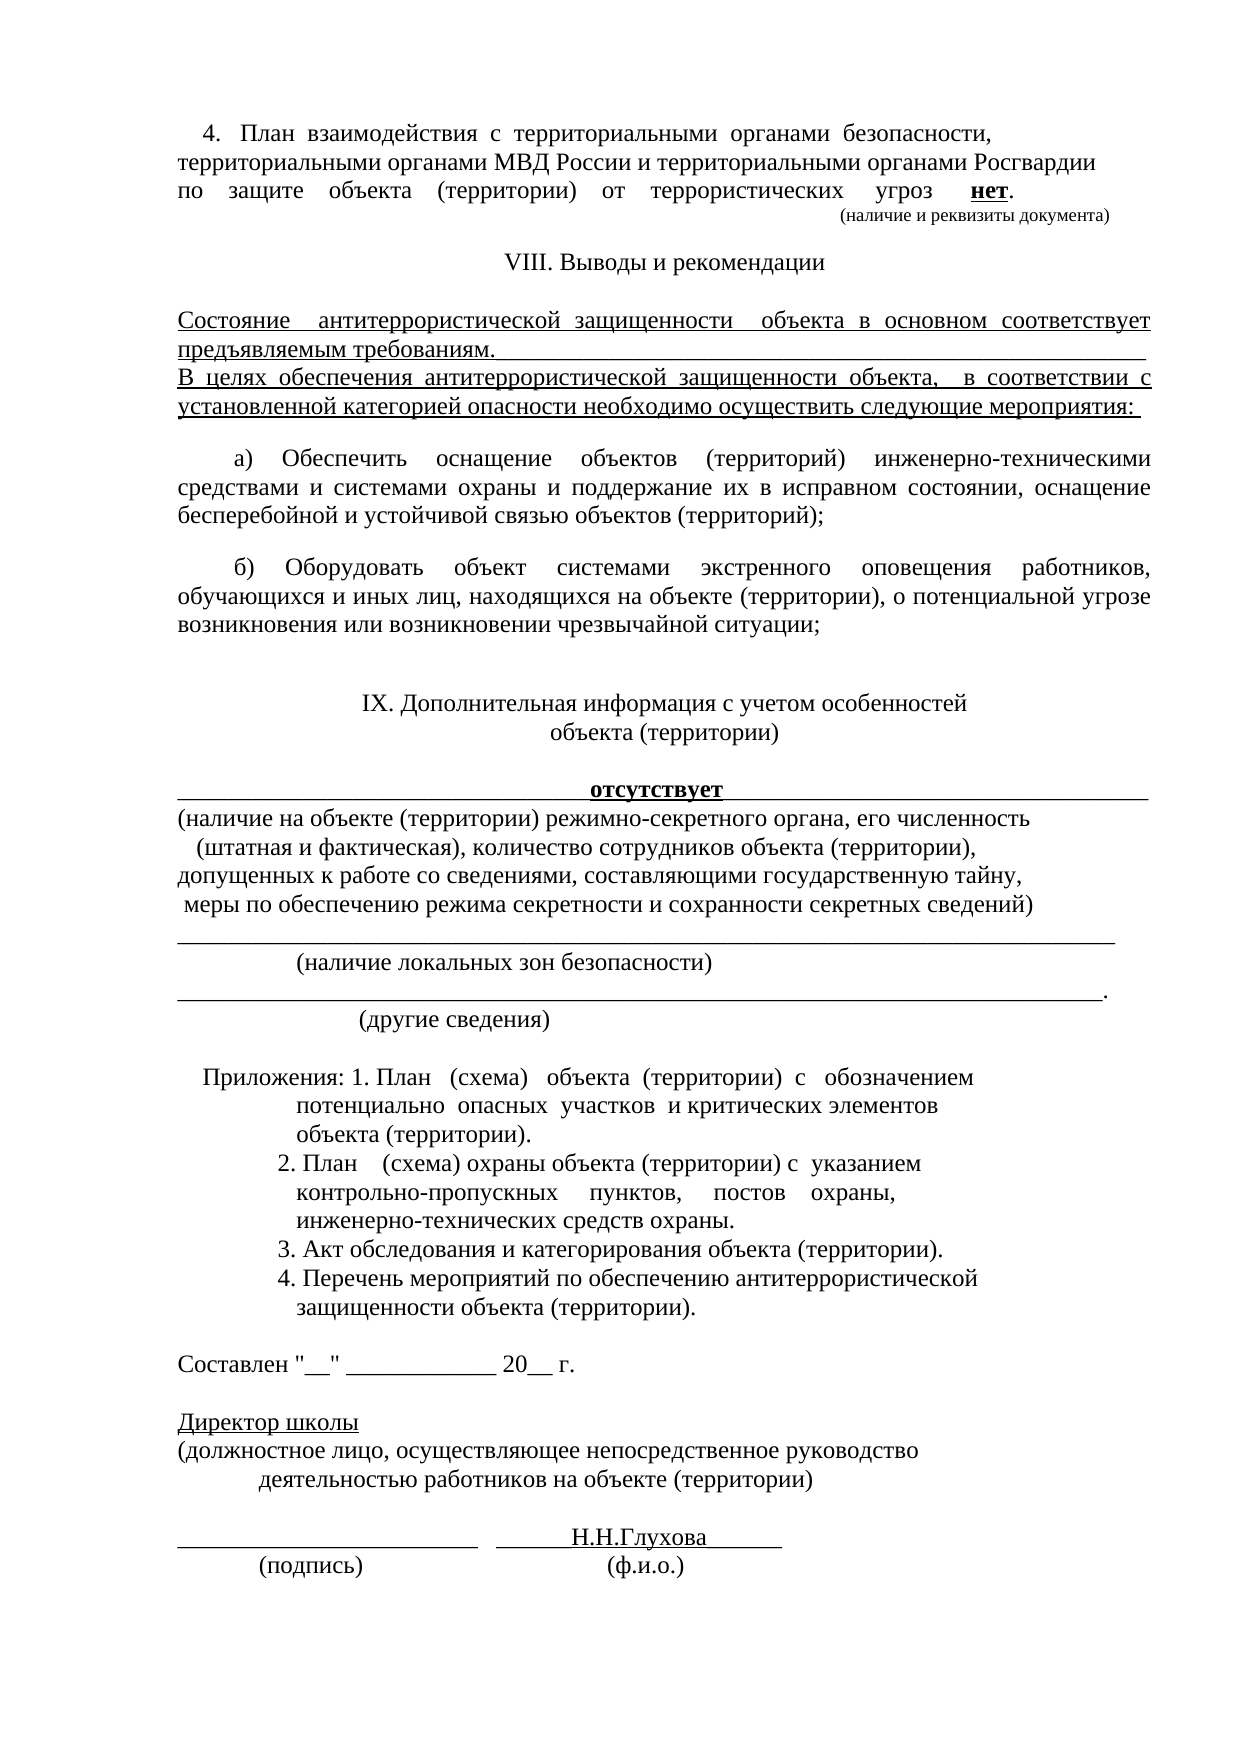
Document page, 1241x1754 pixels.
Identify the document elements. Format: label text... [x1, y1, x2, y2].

text (другие сведения) [177, 1004, 1152, 1033]
text (наличие локальных зон безопасности) [177, 947, 1152, 975]
text IX. Дополнительная информация с учетом особенностей [177, 688, 1152, 717]
text 3. Акт обследования и категорирования объекта (территории). [177, 1234, 1152, 1263]
text VIII. Выводы и рекомендации [177, 247, 1152, 276]
text (наличие на объекте (территории) режимно-секретного органа, его численность [177, 803, 1152, 832]
text (подпись) (ф.и.о.) [177, 1550, 1152, 1579]
text ___________________________________________________________________________ [177, 918, 1152, 947]
text деятельностью работников на объекте (территории) [177, 1464, 1152, 1493]
text Состояние антитеррористической защищенности объекта в основном соответствует предъявляемым требованиям.____________________________________________________ [177, 305, 1152, 362]
text объекта (территории). [177, 1119, 1152, 1148]
text (штатная и фактическая), количество сотрудников объекта (территории), [177, 832, 1152, 860]
text по защите объекта (территории) от террористических угроз нет. [177, 176, 1152, 204]
text В целях обеспечения антитеррористической защищенности объекта, в соответствии с установленной категорией опасности необходимо осуществить следующие мероприятия: [177, 389, 1152, 420]
text территориальными органами МВД России и территориальными органами Росгвардии [177, 147, 1152, 176]
text 4. План взаимодействия с территориальными органами безопасности, [177, 118, 1152, 147]
text _________________________________отсутствует__________________________________ [177, 774, 1152, 803]
text 2. План (схема) охраны объекта (территории) с указанием [177, 1148, 1152, 1177]
text контрольно-пропускных пунктов, постов охраны, [177, 1177, 1152, 1205]
text потенциально опасных участков и критических элементов [177, 1090, 1152, 1119]
text защищенности объекта (территории). [177, 1292, 1152, 1320]
text В целях обеспечения антитеррористической защищенности объекта, в соответствии с установленной категорией опасности необходимо осуществить следующие мероприятия: [177, 362, 1152, 387]
text а) Обеспечить оснащение объектов (территорий) инженерно-техническими средствами и системами охраны и поддержание их в исправном состоянии, оснащение бесперебойной и устойчивой связью объектов (территорий); [177, 443, 1152, 529]
text ________________________ ______Н.Н.Глухова______ [177, 1522, 1152, 1550]
text меры по обеспечению режима секретности и сохранности секретных сведений) [177, 889, 1152, 918]
text Составлен "__" ____________ 20__ г. [177, 1349, 1152, 1378]
text б) Оборудовать объект системами экстренного оповещения работников, обучающихся и иных лиц, находящихся на объекте (территории), о потенциальной угрозе возникновения или возникновении чрезвычайной ситуации; [177, 552, 1152, 638]
text (наличие и реквизиты документа) [177, 204, 1152, 226]
text допущенных к работе со сведениями, составляющими государственную тайну, [177, 860, 1152, 889]
text Приложения: 1. План (схема) объекта (территории) с обозначением [177, 1062, 1152, 1090]
text Директор школы [177, 1407, 1152, 1435]
text инженерно-технических средств охраны. [177, 1205, 1152, 1234]
text объекта (территории) [177, 717, 1152, 745]
text (должностное лицо, осуществляющее непосредственное руководство [177, 1435, 1152, 1464]
text __________________________________________________________________________. [177, 975, 1152, 1004]
text 4. Перечень мероприятий по обеспечению антитеррористической [177, 1263, 1152, 1292]
